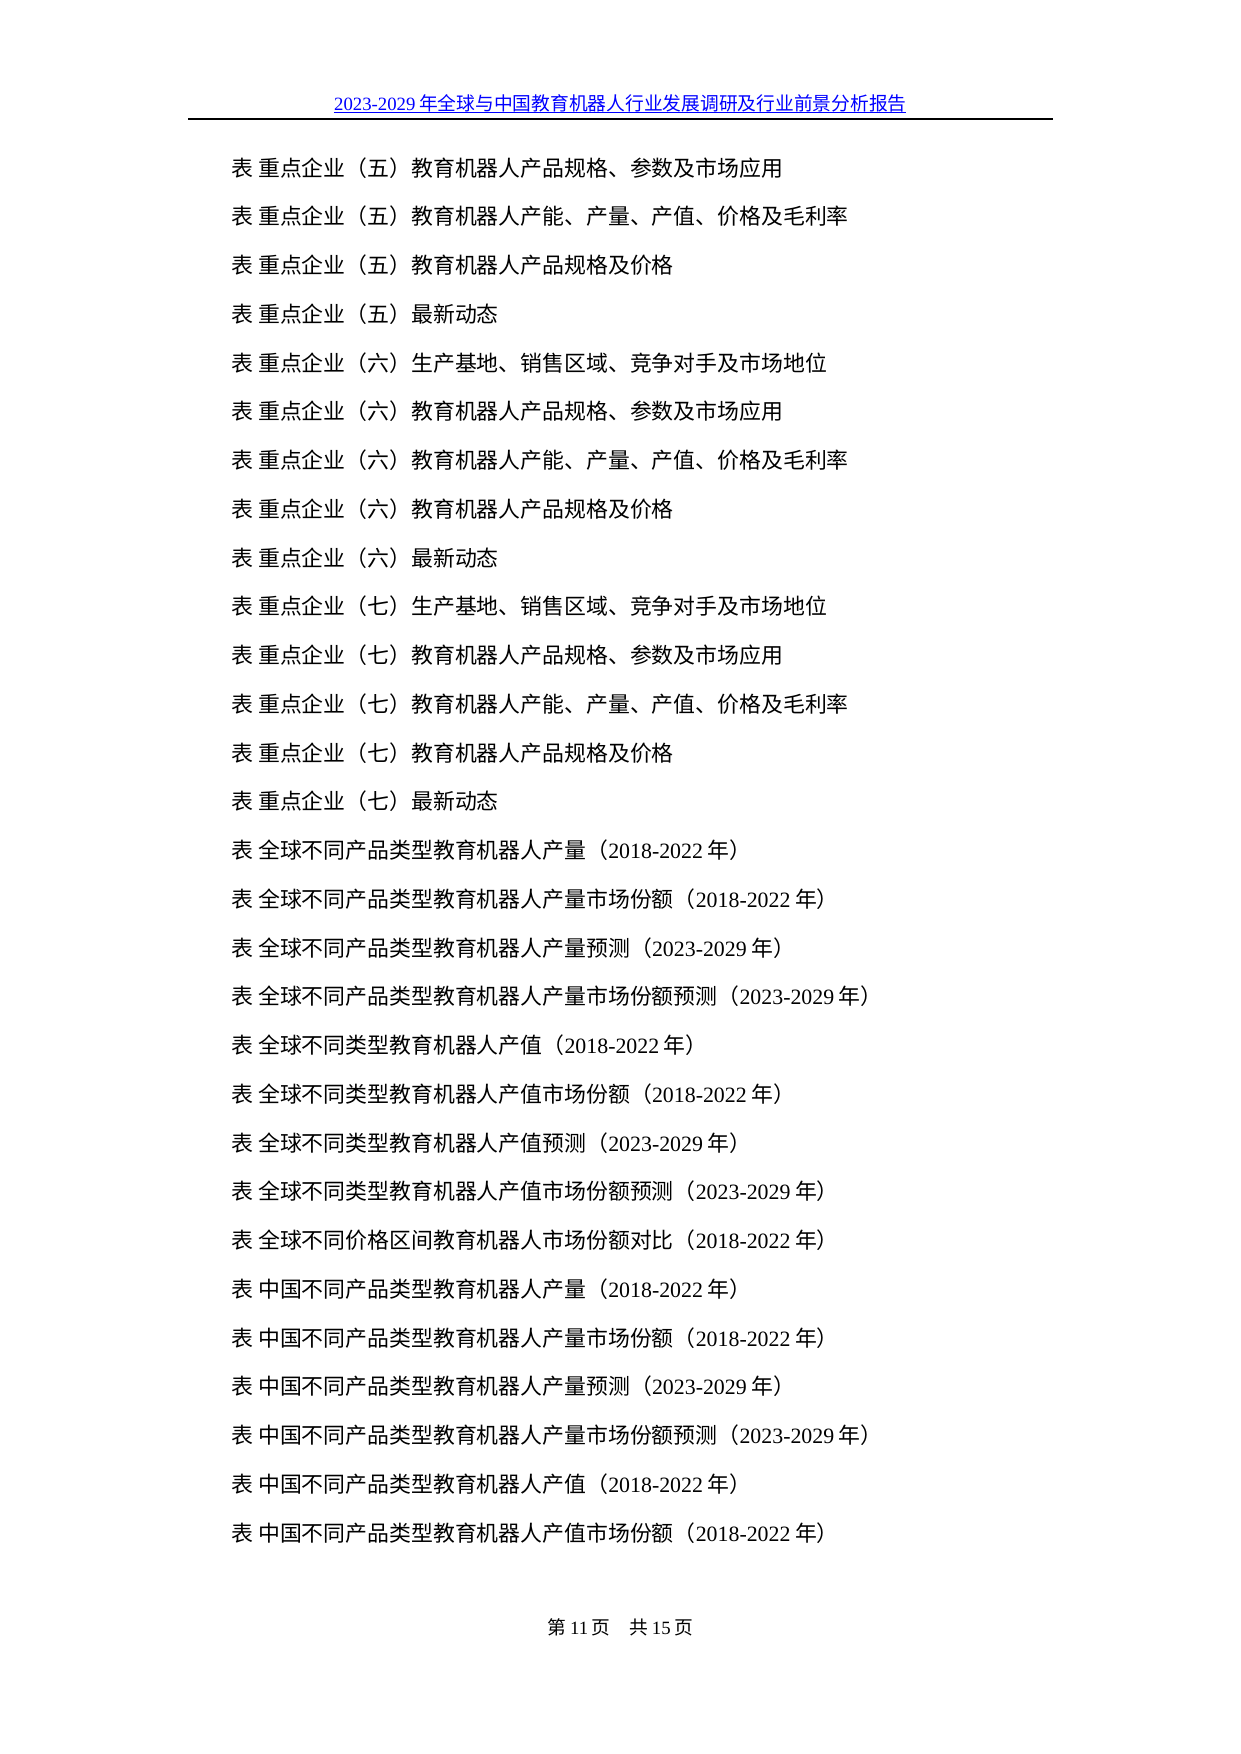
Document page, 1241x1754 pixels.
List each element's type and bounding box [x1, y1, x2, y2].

text [187, 150, 1053, 1548]
